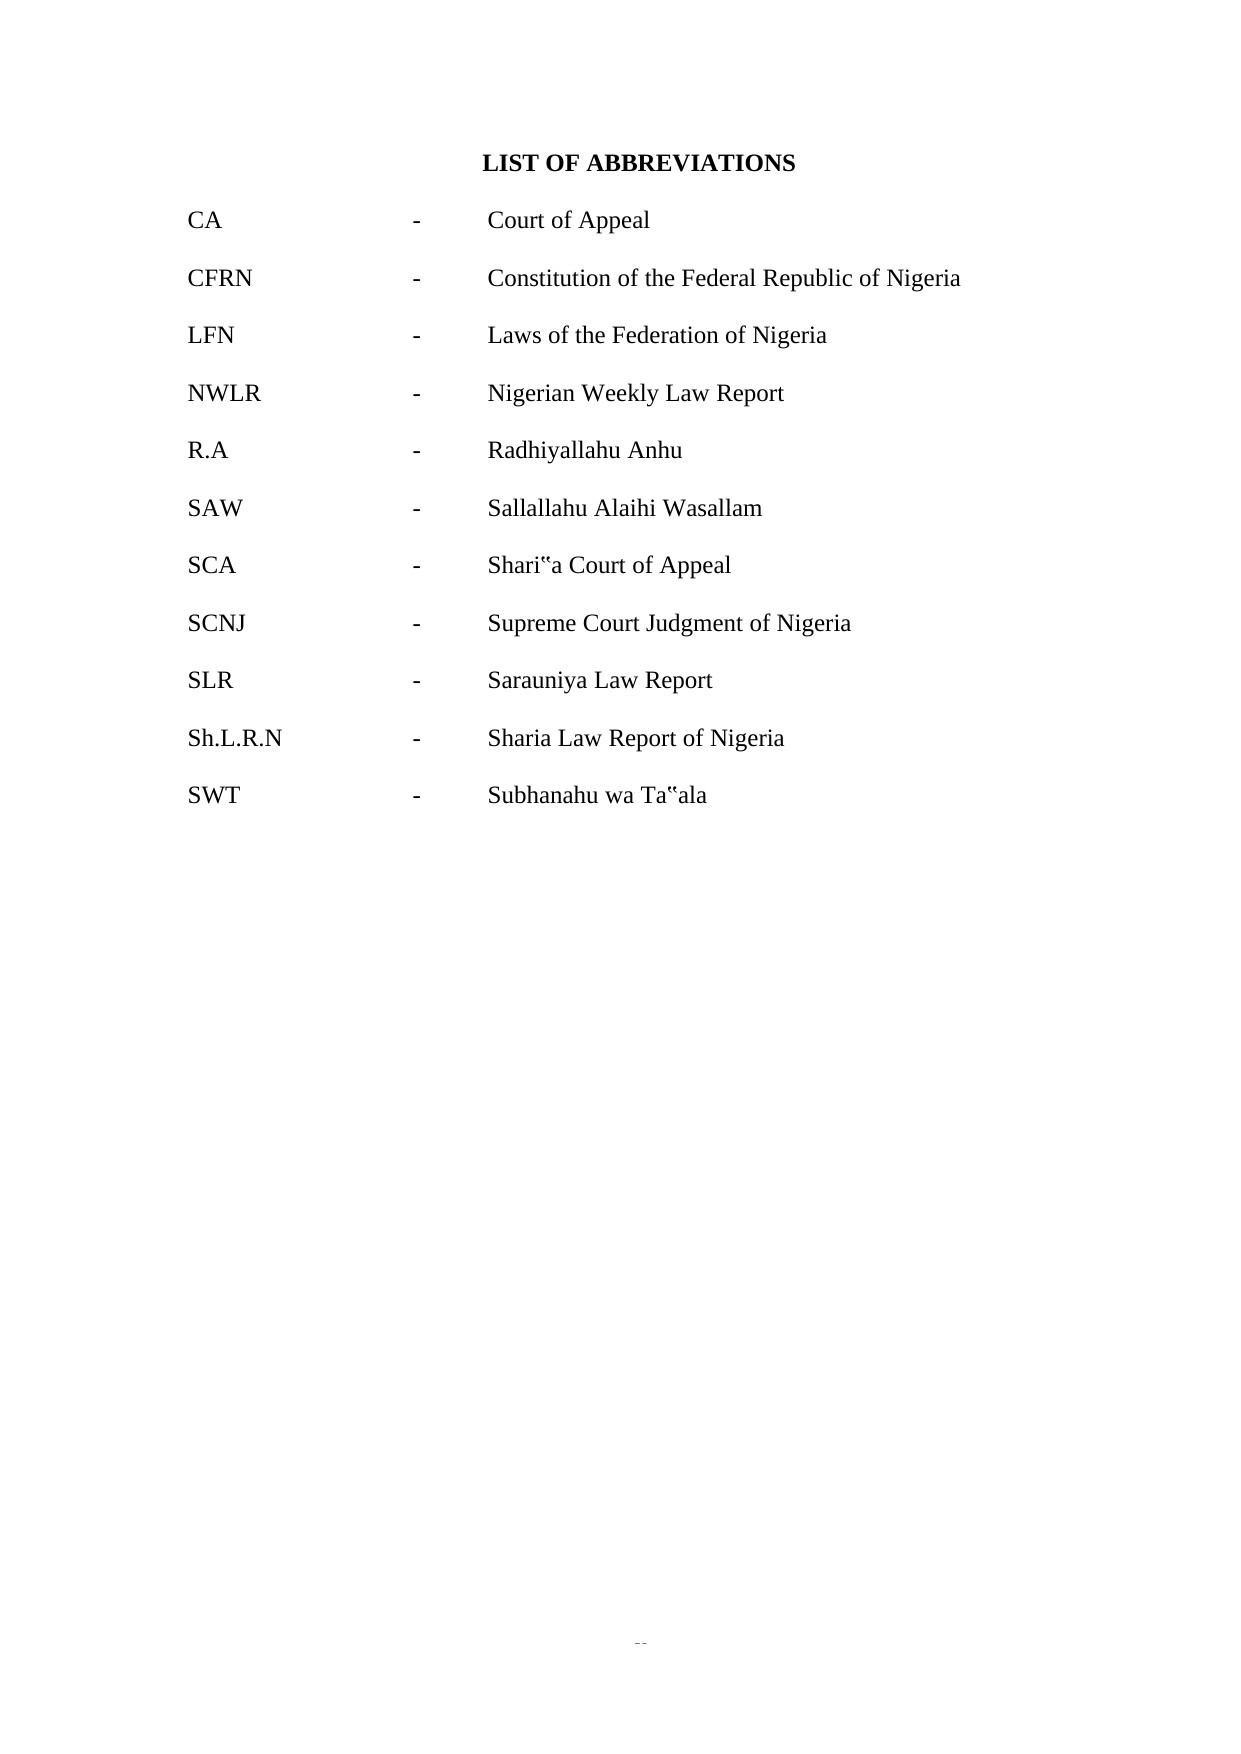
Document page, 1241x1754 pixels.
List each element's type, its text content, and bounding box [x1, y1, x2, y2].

subtitle LIST OF ABBREVIATIONS [380, 148, 898, 177]
text SWT - Subhanahu wa Ta‟ala [187, 780, 1109, 809]
text SAW - Sallallahu Alaihi Wasallam [187, 493, 1109, 522]
text SCA - Shari‟a Court of Appeal [187, 550, 1109, 579]
text SLR - Sarauniya Law Report [187, 665, 1109, 694]
text R.A - Radhiyallahu Anhu [187, 435, 1109, 464]
text SCNJ - Supreme Court Judgment of Nigeria [187, 608, 1109, 637]
text Sh.L.R.N - Sharia Law Report of Nigeria [187, 723, 1109, 752]
text LFN - Laws of the Federation of Nigeria [187, 320, 1109, 349]
text CA - Court of Appeal [187, 205, 1109, 234]
text CFRN - Constitution of the Federal Republic of Nigeria [187, 263, 1109, 292]
text NWLR - Nigerian Weekly Law Report [187, 378, 1109, 407]
